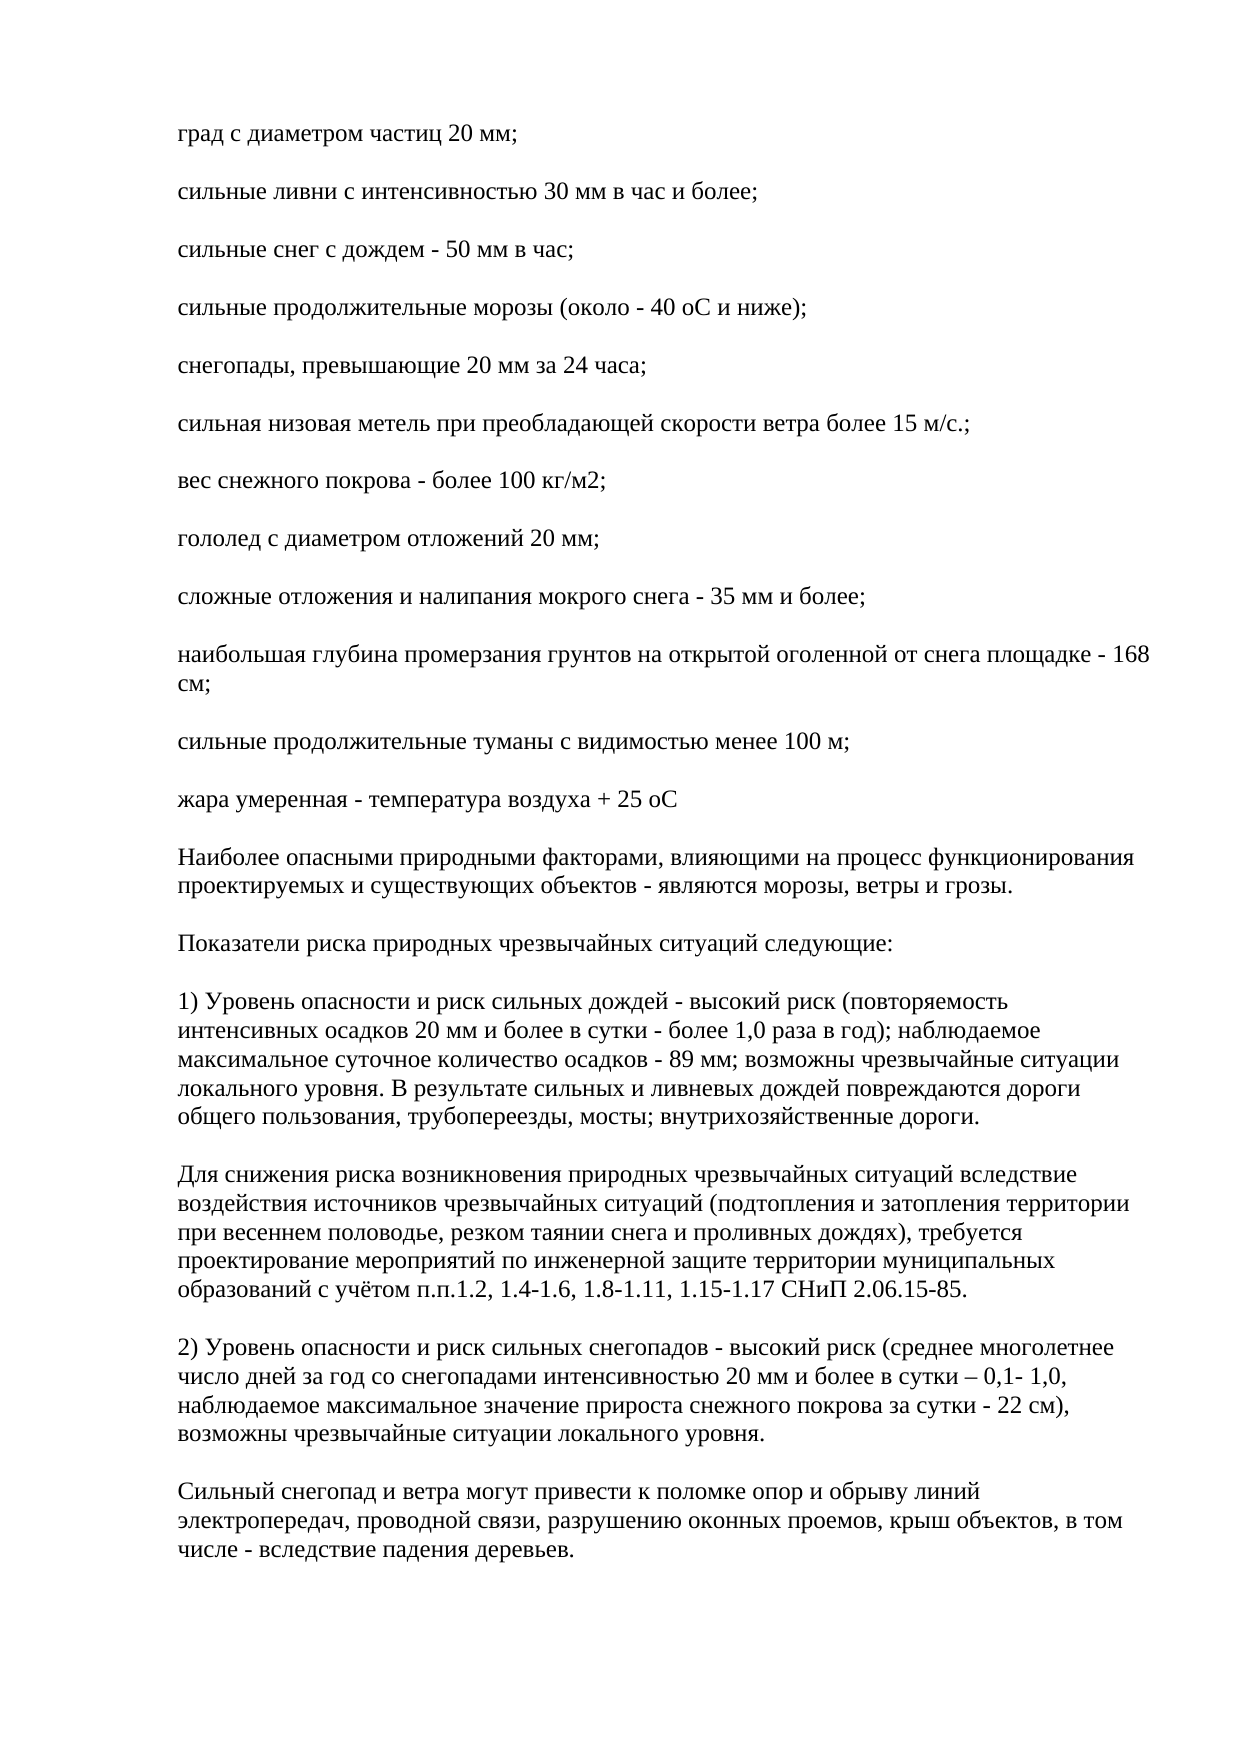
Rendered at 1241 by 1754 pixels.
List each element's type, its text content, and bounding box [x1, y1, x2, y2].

text сложные отложения и налипания мокрого снега - 35 мм и более; [177, 581, 1152, 610]
text Показатели риска природных чрезвычайных ситуаций следующие: [177, 928, 1152, 957]
text вес снежного покрова - более 100 кг/м2; [177, 466, 1152, 494]
text сильные продолжительные туманы с видимостью менее 100 м; [177, 726, 1152, 755]
text 1) Уровень опасности и риск сильных дождей - высокий риск (повторяемость интенсивных осадков 20 мм и более в сутки - более 1,0 раза в год); наблюдаемое максимальное суточное количество осадков - 89 мм; возможны чрезвычайные ситуации локального уровня. В результате сильных и ливневых дождей повреждаются дороги общего пользования, трубопереезды, мосты; внутрихозяйственные дороги. [177, 986, 1152, 1130]
text сильные продолжительные морозы (около - 40 оС и ниже); [177, 292, 1152, 321]
text град с диаметром частиц 20 мм; [177, 118, 1152, 147]
text Для снижения риска возникновения природных чрезвычайных ситуаций вследствие воздействия источников чрезвычайных ситуаций (подтопления и затопления территории при весеннем половодье, резком таянии снега и проливных дождях), требуется проектирование мероприятий по инженерной защите территории муниципальных образований с учётом п.п.1.2, 1.4-1.6, 1.8-1.11, 1.15-1.17 СНиП 2.06.15-85. [177, 1159, 1152, 1303]
text сильная низовая метель при преобладающей скорости ветра более 15 м/с.; [177, 408, 1152, 436]
text 2) Уровень опасности и риск сильных снегопадов - высокий риск (среднее многолетнее число дней за год со снегопадами интенсивностью 20 мм и более в сутки – 0,1- 1,0, наблюдаемое максимальное значение прироста снежного покрова за сутки - 22 см), возможны чрезвычайные ситуации локального уровня. [177, 1332, 1152, 1447]
text гололед с диаметром отложений 20 мм; [177, 523, 1152, 552]
text сильные снег с дождем - 50 мм в час; [177, 234, 1152, 263]
text Сильный снегопад и ветра могут привести к поломке опор и обрыву линий электропередач, проводной связи, разрушению оконных проемов, крыш объектов, в том числе - вследствие падения деревьев. [177, 1476, 1152, 1563]
text сильные ливни с интенсивностью 30 мм в час и более; [177, 176, 1152, 205]
text снегопады, превышающие 20 мм за 24 часа; [177, 350, 1152, 378]
text наибольшая глубина промерзания грунтов на открытой оголенной от снега площадке - 168 см; [177, 639, 1152, 697]
text жара умеренная - температура воздуха + 25 оС [177, 784, 1152, 813]
text Наиболее опасными природными факторами, влияющими на процесс функционирования проектируемых и существующих объектов - являются морозы, ветры и грозы. [177, 842, 1152, 899]
